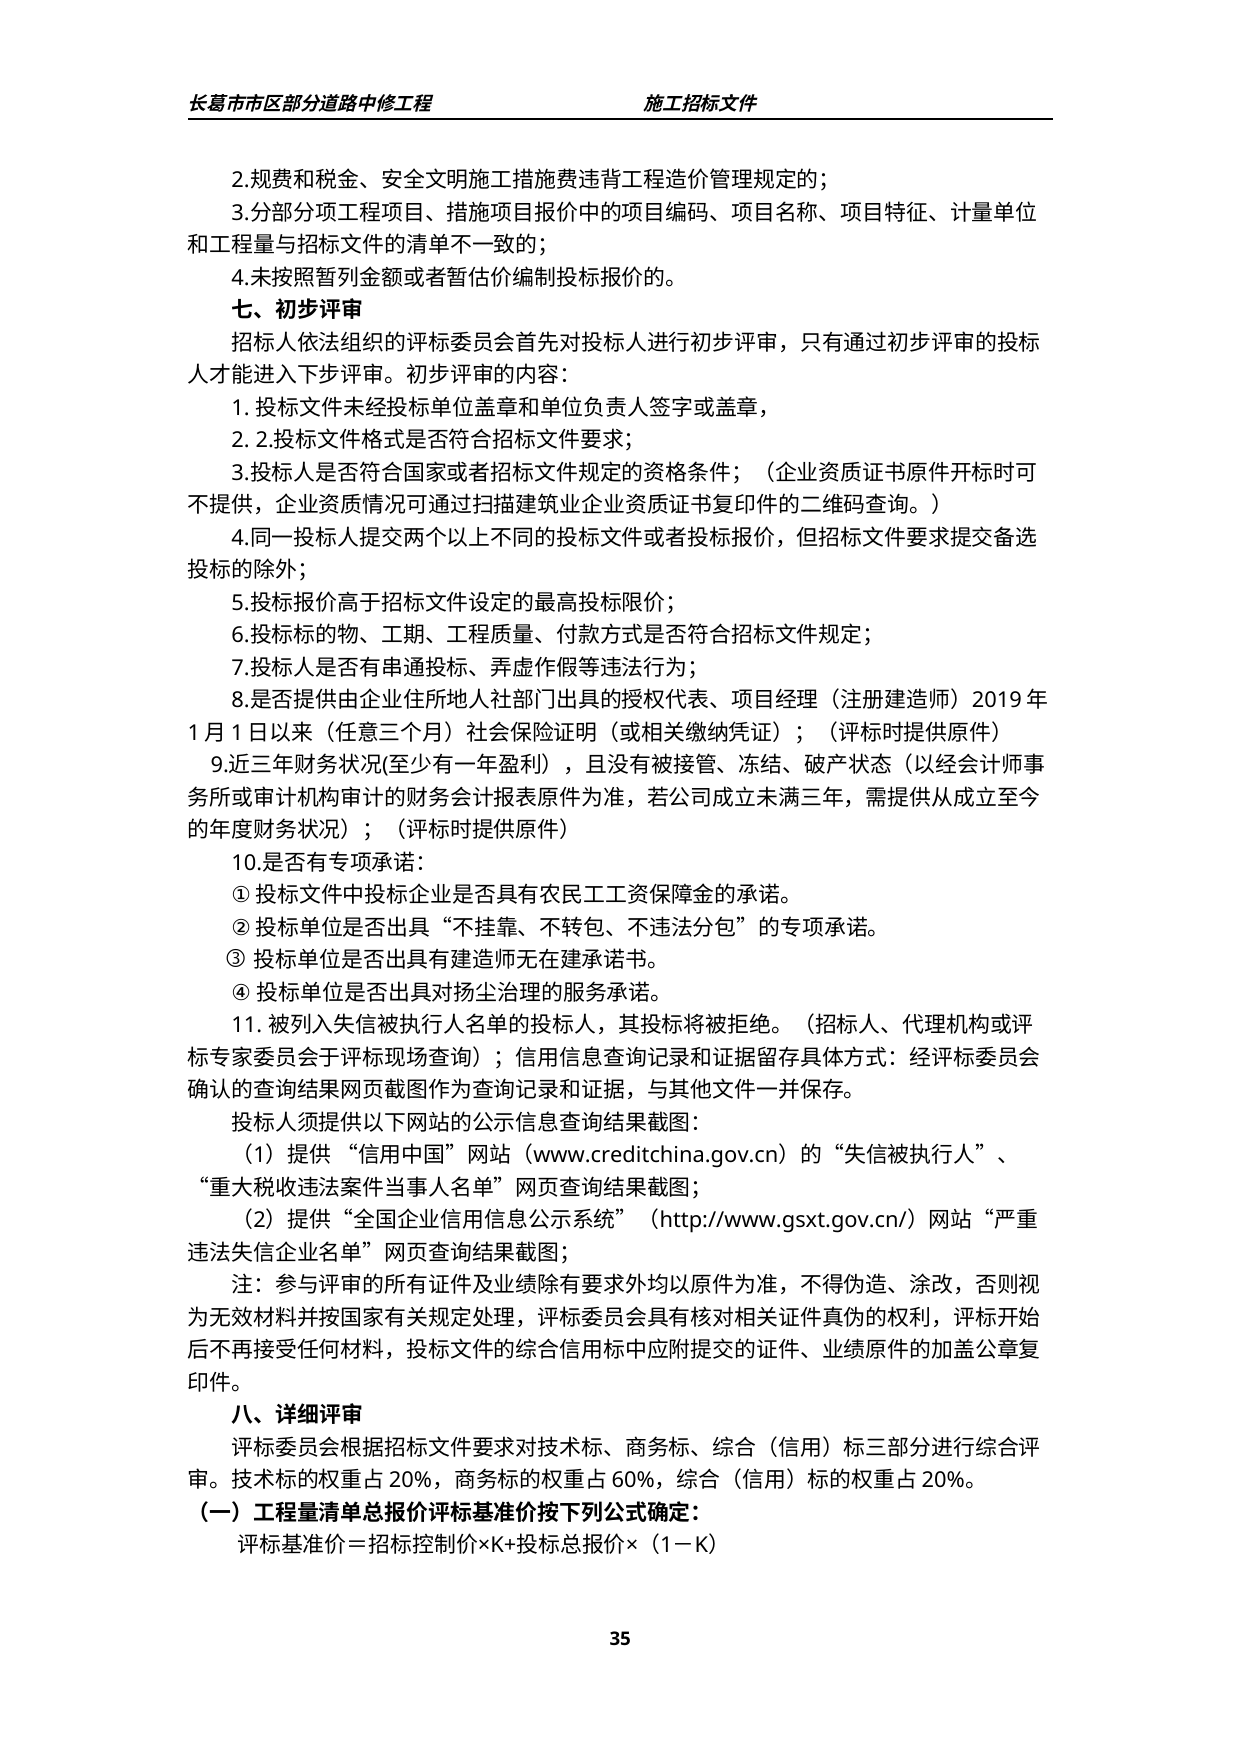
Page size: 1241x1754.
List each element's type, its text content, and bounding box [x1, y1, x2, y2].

text 投标人须提供以下网站的公示信息查询结果截图： [187, 1104, 1053, 1137]
text 注：参与评审的所有证件及业绩除有要求外均以原件为准，不得伪造、涂改，否则视为无效材料并按国家有关规定处理，评标委员会具有核对相关证件真伪的权利，评标开始后不再接受任何材料，投标文件的综合信用标中应附提交的证件、业绩原件的加盖公章复印件。 [187, 1267, 1053, 1397]
text 七、初步评审 [187, 292, 1053, 324]
text 7.投标人是否有串通投标、弄虚作假等违法行为； [187, 649, 1053, 682]
text （1）提供 “信用中国”网站（www.creditchina.gov.cn）的“失信被执行人”、“重大税收违法案件当事人名单”网页查询结果截图； [187, 1137, 1053, 1202]
text 9.近三年财务状况(至少有一年盈利），且没有被接管、冻结、破产状态（以经会计师事务所或审计机构审计的财务会计报表原件为准，若公司成立未满三年，需提供从成立至今的年度财务状况）；（评标时提供原件） [187, 747, 1053, 844]
text 10.是否有专项承诺： [187, 844, 1053, 877]
text 5.投标报价高于招标文件设定的最高投标限价； [187, 584, 1053, 617]
text 6.投标标的物、工期、工程质量、付款方式是否符合招标文件规定； [187, 617, 1053, 649]
text ②投标单位是否出具“不挂靠、不转包、不违法分包”的专项承诺。 [187, 909, 1053, 942]
text 八、详细评审 [187, 1397, 1053, 1429]
text （2）提供“全国企业信用信息公示系统”（http://www.gsxt.gov.cn/）网站“严重违法失信企业名单”网页查询结果截图； [187, 1202, 1053, 1267]
text 4.未按照暂列金额或者暂估价编制投标报价的。 [187, 259, 1053, 292]
text 4.同一投标人提交两个以上不同的投标文件或者投标报价，但招标文件要求提交备选投标的除外； [187, 519, 1053, 584]
text 评标基准价＝招标控制价×K+投标总报价×（1－K） [187, 1527, 1053, 1559]
text 评标委员会根据招标文件要求对技术标、商务标、综合（信用）标三部分进行综合评审。技术标的权重占20%，商务标的权重占60%，综合（信用）标的权重占20%。 [187, 1429, 1053, 1494]
list 投标文件未经投标单位盖章和单位负责人签字或盖章， [187, 389, 1053, 422]
text 8.是否提供由企业住所地人社部门出具的授权代表、项目经理（注册建造师）2019年1月1日以来（任意三个月）社会保险证明（或相关缴纳凭证）；（评标时提供原件） [187, 682, 1053, 747]
text ①投标文件中投标企业是否具有农民工工资保障金的承诺。 [187, 877, 1053, 909]
text ④ 投标单位是否出具对扬尘治理的服务承诺。 [187, 974, 1053, 1007]
list 2.投标文件格式是否符合招标文件要求； [187, 422, 1053, 454]
text （一）工程量清单总报价评标基准价按下列公式确定： [187, 1494, 1053, 1527]
text 2.规费和税金、安全文明施工措施费违背工程造价管理规定的； [187, 162, 1053, 194]
text 招标人依法组织的评标委员会首先对投标人进行初步评审，只有通过初步评审的投标人才能进入下步评审。初步评审的内容： [187, 324, 1053, 389]
text 3.投标人是否符合国家或者招标文件规定的资格条件；（企业资质证书原件开标时可不提供，企业资质情况可通过扫描建筑业企业资质证书复印件的二维码查询。） [187, 454, 1053, 519]
text 3.分部分项工程项目、措施项目报价中的项目编码、项目名称、项目特征、计量单位和工程量与招标文件的清单不一致的； [187, 194, 1053, 259]
text 投标单位是否出具有建造师无在建承诺书。 [187, 942, 1053, 974]
text 11. 被列入失信被执行人名单的投标人，其投标将被拒绝。（招标人、代理机构或评标专家委员会于评标现场查询）；信用信息查询记录和证据留存具体方式：经评标委员会确认的查询结果网页截图作为查询记录和证据，与其他文件一并保存。 [187, 1007, 1053, 1104]
